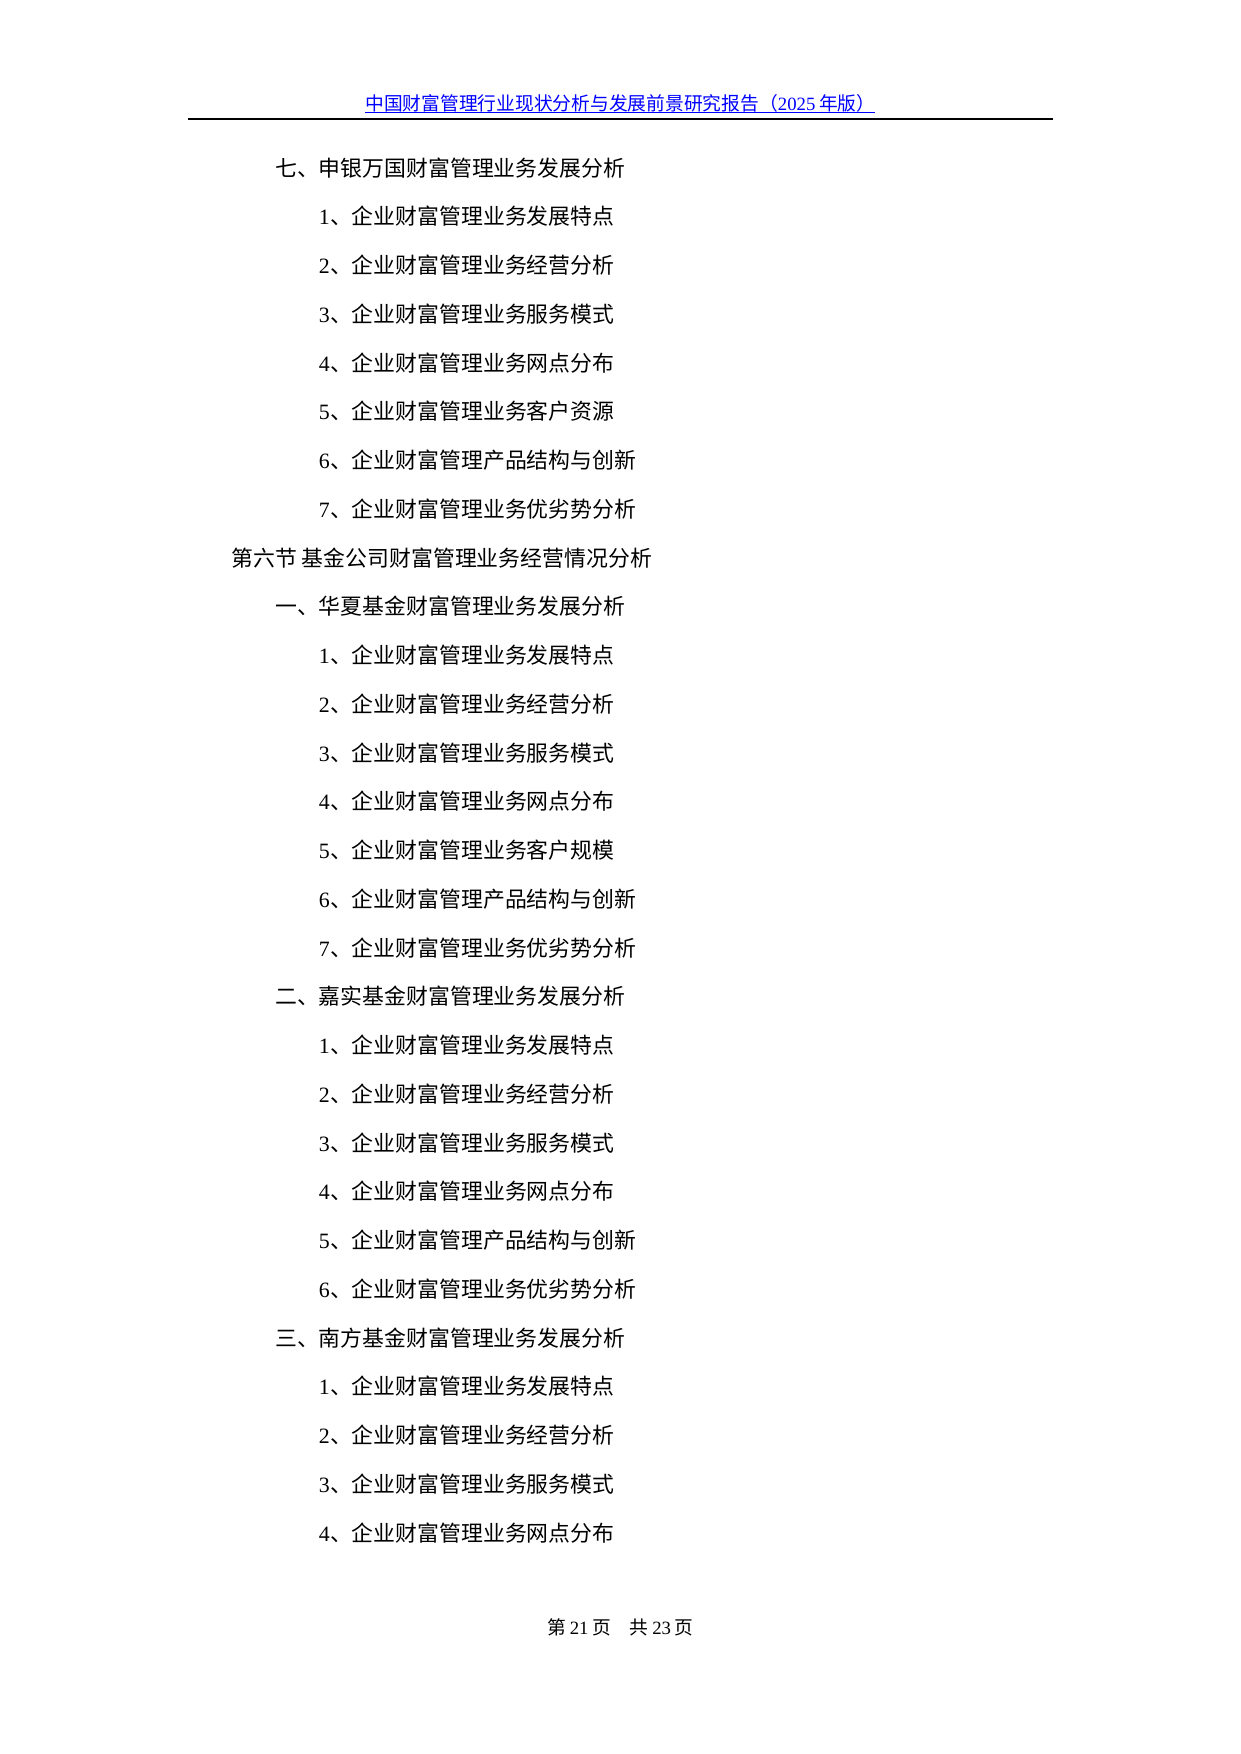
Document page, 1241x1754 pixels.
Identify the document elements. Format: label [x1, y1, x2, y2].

text [187, 150, 1053, 1548]
